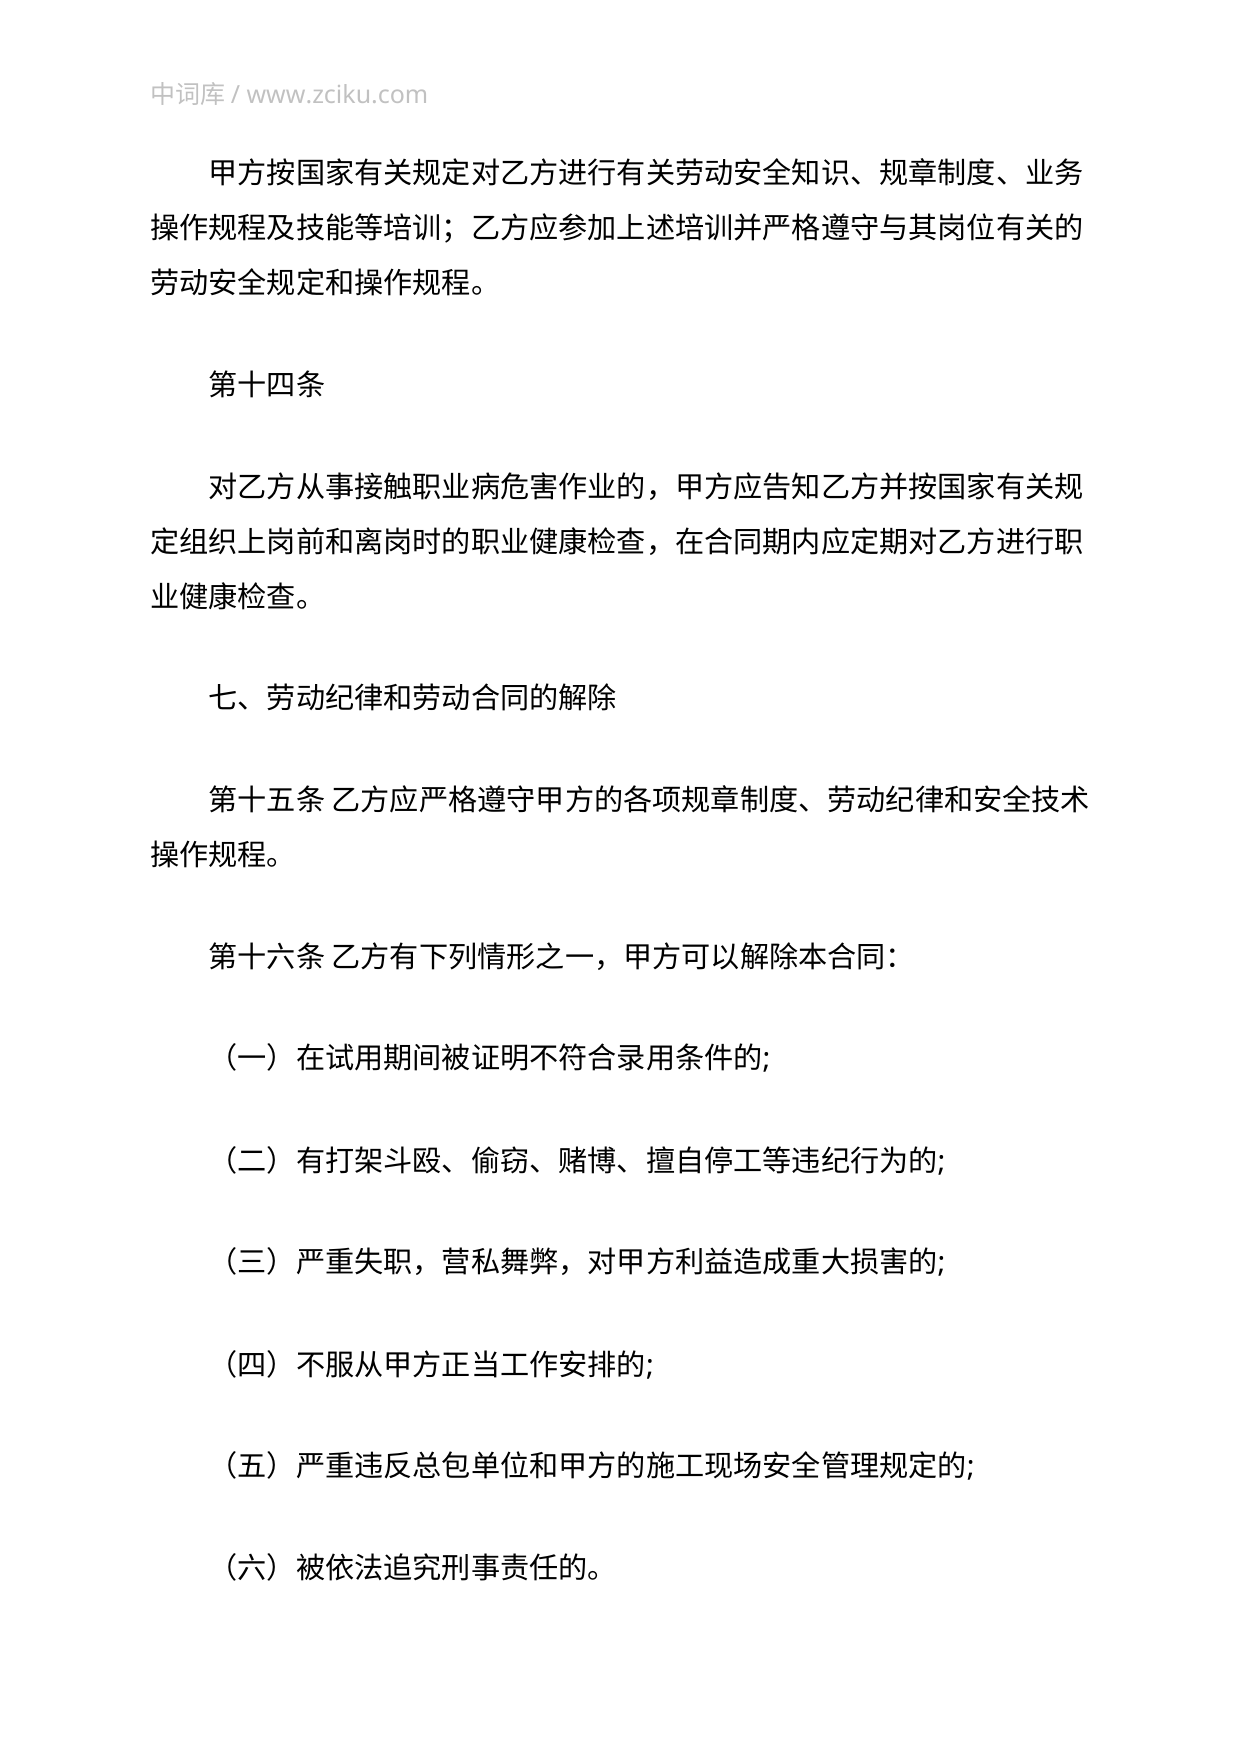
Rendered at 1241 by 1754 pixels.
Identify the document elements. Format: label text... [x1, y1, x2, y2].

text 甲方按国家有关规定对乙方进行有关劳动安全知识、规章制度、业务操作规程及技能等培训；乙方应参加上述培训并严格遵守与其岗位有关的劳动安全规定和操作规程。 [150, 150, 1090, 302]
text 第十四条 [150, 362, 1090, 404]
text （四）不服从甲方正当工作安排的; [150, 1341, 1090, 1383]
text 第十六条 乙方有下列情形之一，甲方可以解除本合同： [150, 933, 1090, 976]
text （二）有打架斗殴、偷窃、赌博、擅自停工等违纪行为的; [150, 1137, 1090, 1179]
text （五）严重违反总包单位和甲方的施工现场安全管理规定的; [150, 1443, 1090, 1485]
text 对乙方从事接触职业病危害作业的，甲方应告知乙方并按国家有关规定组织上岗前和离岗时的职业健康检查，在合同期内应定期对乙方进行职业健康检查。 [150, 463, 1090, 615]
text 第十五条 乙方应严格遵守甲方的各项规章制度、劳动纪律和安全技术操作规程。 [150, 777, 1090, 874]
text 七、劳动纪律和劳动合同的解除 [150, 675, 1090, 717]
text （三）严重失职，营私舞弊，对甲方利益造成重大损害的; [150, 1239, 1090, 1281]
text （六）被依法追究刑事责任的。 [150, 1545, 1090, 1587]
text （一）在试用期间被证明不符合录用条件的; [150, 1035, 1090, 1077]
